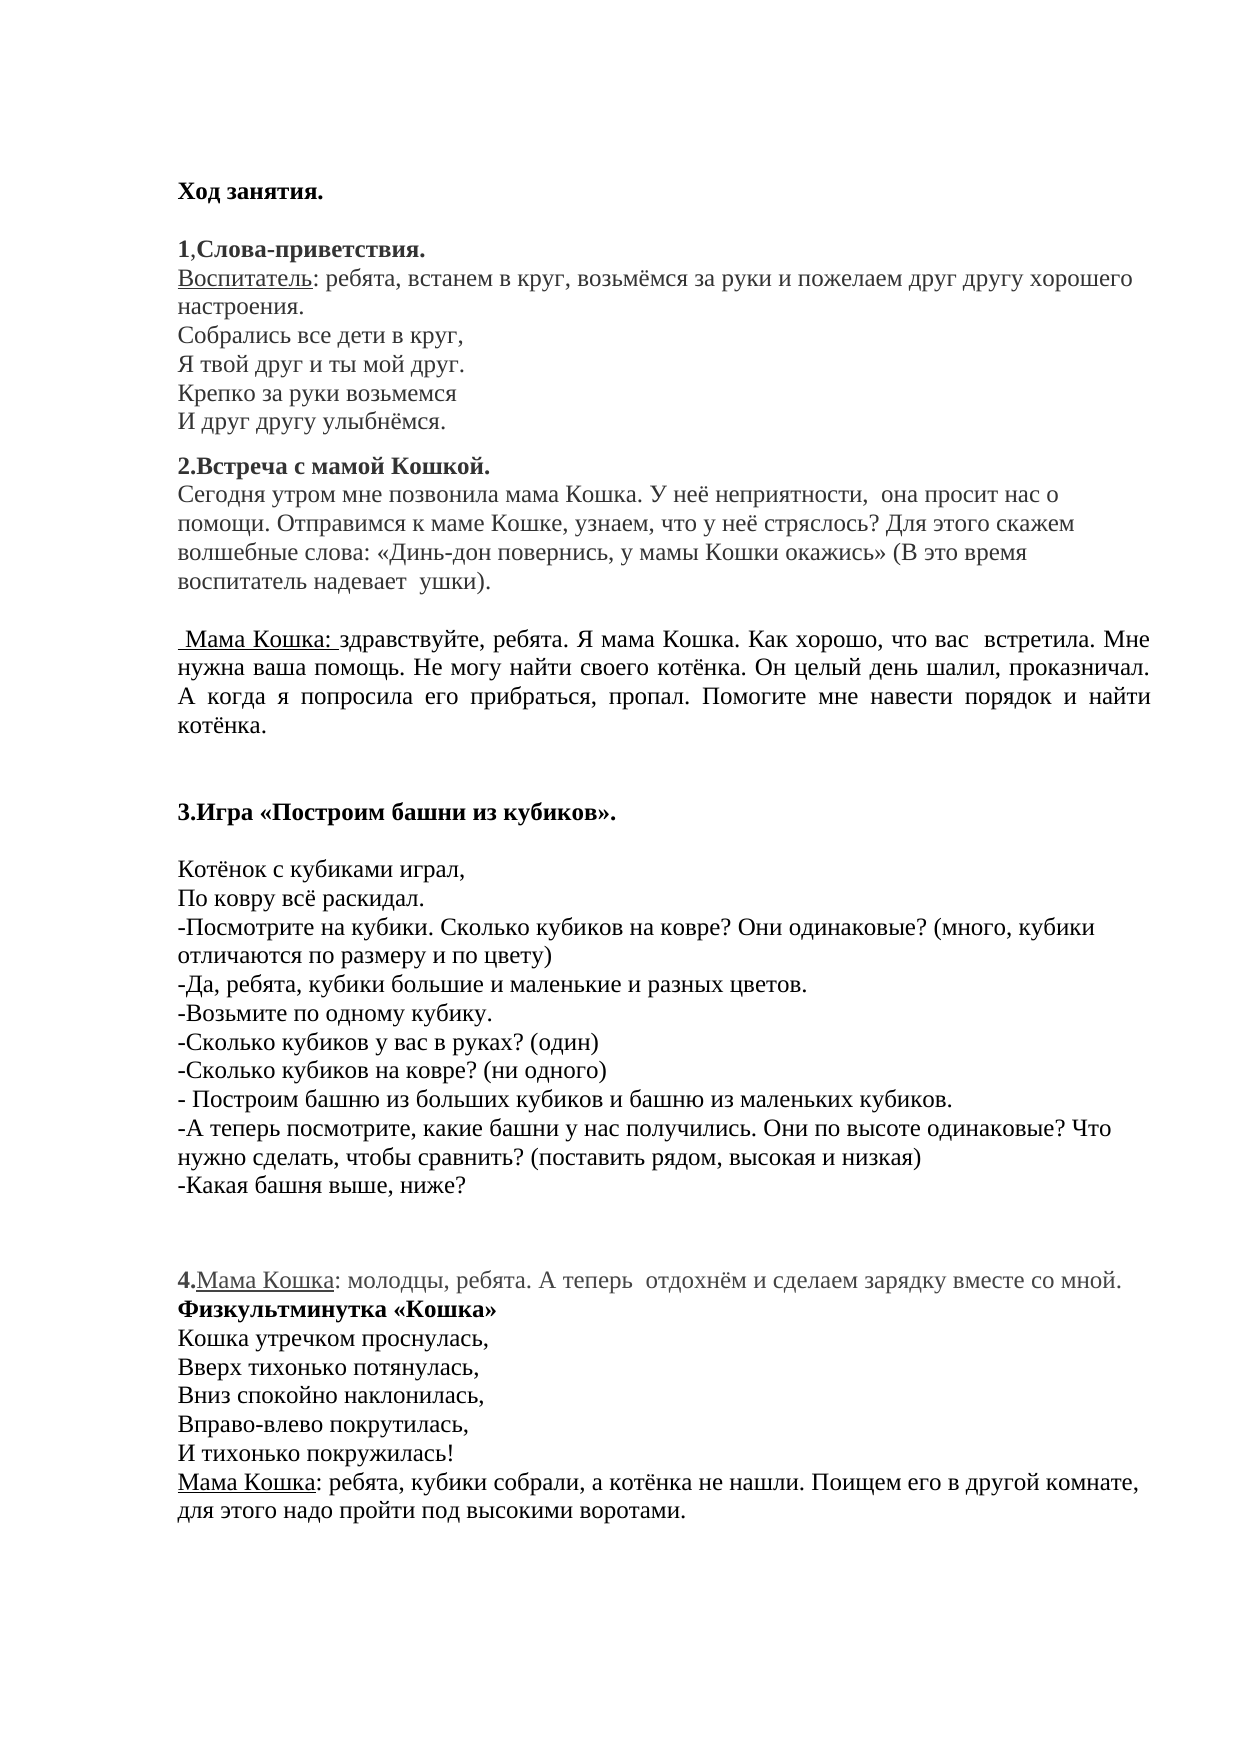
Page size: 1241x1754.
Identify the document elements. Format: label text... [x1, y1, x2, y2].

text -Возьмите по одному кубику. [177, 998, 1152, 1027]
text По ковру всё раскидал. [177, 883, 1152, 912]
text Мама Кошка: ребята, кубики собрали, а котёнка не нашли. Поищем его в другой комнате, для этого надо пройти под высокими воротами. [177, 1467, 1152, 1524]
text Кошка утречком проснулась, Вверх тихонько потянулась, Вниз спокойно наклонилась, Вправо-влево покрутилась, И тихонько покружилась! [177, 1323, 1152, 1467]
text -Да, ребята, кубики большие и маленькие и разных цветов. [177, 969, 1152, 998]
text 4.Мама Кошка: молодцы, ребята. А теперь отдохнём и сделаем зарядку вместе со мной. [177, 1257, 1152, 1294]
text Котёнок с кубиками играл, [177, 854, 1152, 883]
text Физкультминутка «Кошка» [177, 1294, 1152, 1323]
text -Какая башня выше, ниже? [177, 1170, 1152, 1199]
text -Сколько кубиков на ковре? (ни одного) [177, 1055, 1152, 1084]
text 3.Игра «Построим башни из кубиков». [177, 797, 1152, 825]
text -А теперь посмотрите, какие башни у нас получились. Они по высоте одинаковые? Что нужно сделать, чтобы сравнить? (поставить рядом, высокая и низкая) [177, 1113, 1152, 1170]
text 2.Встреча с мамой Кошкой. Сегодня утром мне позвонила мама Кошка. У неё неприятности, она просит нас о помощи. Отправимся к маме Кошке, узнаем, что у неё стряслось? Для этого скажем волшебные слова: «Динь-дон повернись, у мамы Кошки окажись» (В это время воспитатель надевает ушки). [177, 451, 1152, 594]
text -Посмотрите на кубики. Сколько кубиков на ковре? Они одинаковые? (много, кубики отличаются по размеру и по цвету) [177, 912, 1152, 969]
text Ход занятия. [177, 176, 1152, 205]
text -Сколько кубиков у вас в руках? (один) [177, 1027, 1152, 1055]
text 1,Слова-приветствия. Воспитатель: ребята, встанем в круг, возьмёмся за руки и пожелаем друг другу хорошего настроения. Собрались все дети в круг, Я твой друг и ты мой друг. Крепко за руки возьмемся И друг другу улыбнёмся. [177, 234, 1152, 435]
text - Построим башню из больших кубиков и башню из маленьких кубиков. [177, 1084, 1152, 1113]
text Мама Кошка: здравствуйте, ребята. Я мама Кошка. Как хорошо, что вас встретила. Мне нужна ваша помощь. Не могу найти своего котёнка. Он целый день шалил, проказничал. А когда я попросила его прибраться, пропал. Помогите мне навести порядок и найти котёнка. [177, 624, 1152, 739]
